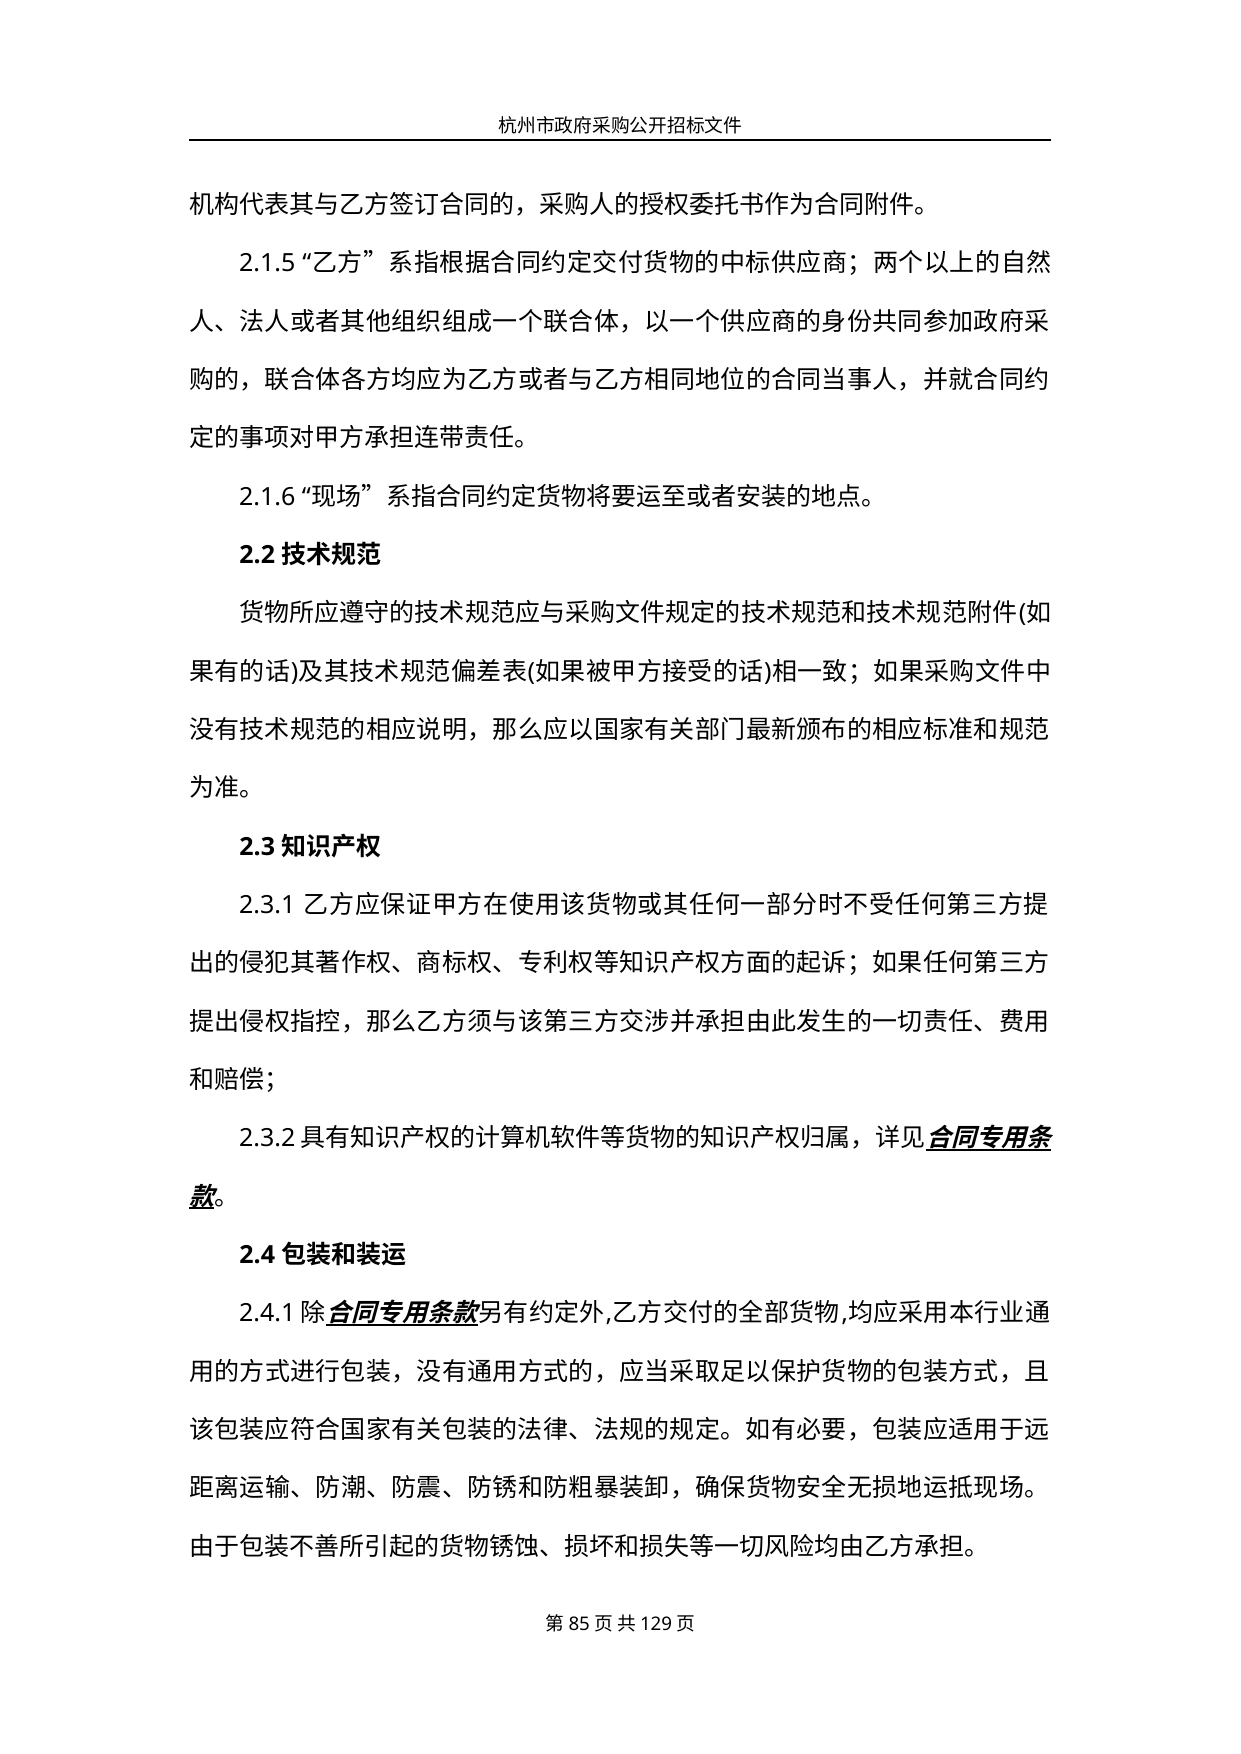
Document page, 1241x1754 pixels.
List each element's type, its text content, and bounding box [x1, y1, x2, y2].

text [189, 167, 1051, 225]
text 2.3.1 乙方应保证甲方在使用该货物或其任何一部分时不受任何第三方提出的侵犯其著作权、商标权、专利权等知识产权方面的起诉；如果任何第三方提出侵权指控，那么乙方须与该第三方交涉并承担由此发生的一切责任、费用和赔偿； [189, 867, 1051, 1100]
text 货物所应遵守的技术规范应与采购文件规定的技术规范和技术规范附件(如果有的话)及其技术规范偏差表(如果被甲方接受的话)相一致；如果采购文件中没有技术规范的相应说明，那么应以国家有关部门最新颁布的相应标准和规范为准。 [189, 575, 1051, 808]
text 2.3 知识产权 [189, 808, 1051, 867]
text 2.4 包装和装运 [189, 1217, 1051, 1275]
text 2.1.5 “乙方”系指根据合同约定交付货物的中标供应商；两个以上的自然人、法人或者其他组织组成一个联合体，以一个供应商的身份共同参加政府采购的，联合体各方均应为乙方或者与乙方相同地位的合同当事人，并就合同约定的事项对甲方承担连带责任。 [189, 225, 1051, 458]
text 2.4.1除合同专用条款另有约定外,乙方交付的全部货物,均应采用本行业通用的方式进行包装，没有通用方式的，应当采取足以保护货物的包装方式，且该包装应符合国家有关包装的法律、法规的规定。如有必要，包装应适用于远距离运输、防潮、防震、防锈和防粗暴装卸，确保货物安全无损地运抵现场。由于包装不善所引起的货物锈蚀、损坏和损失等一切风险均由乙方承担。 [189, 1275, 1051, 1567]
text 2.1.6 “现场”系指合同约定货物将要运至或者安装的地点。 [189, 458, 1051, 517]
text 2.3.2具有知识产权的计算机软件等货物的知识产权归属，详见合同专用条款。 [189, 1100, 1051, 1217]
text 2.2 技术规范 [189, 517, 1051, 575]
